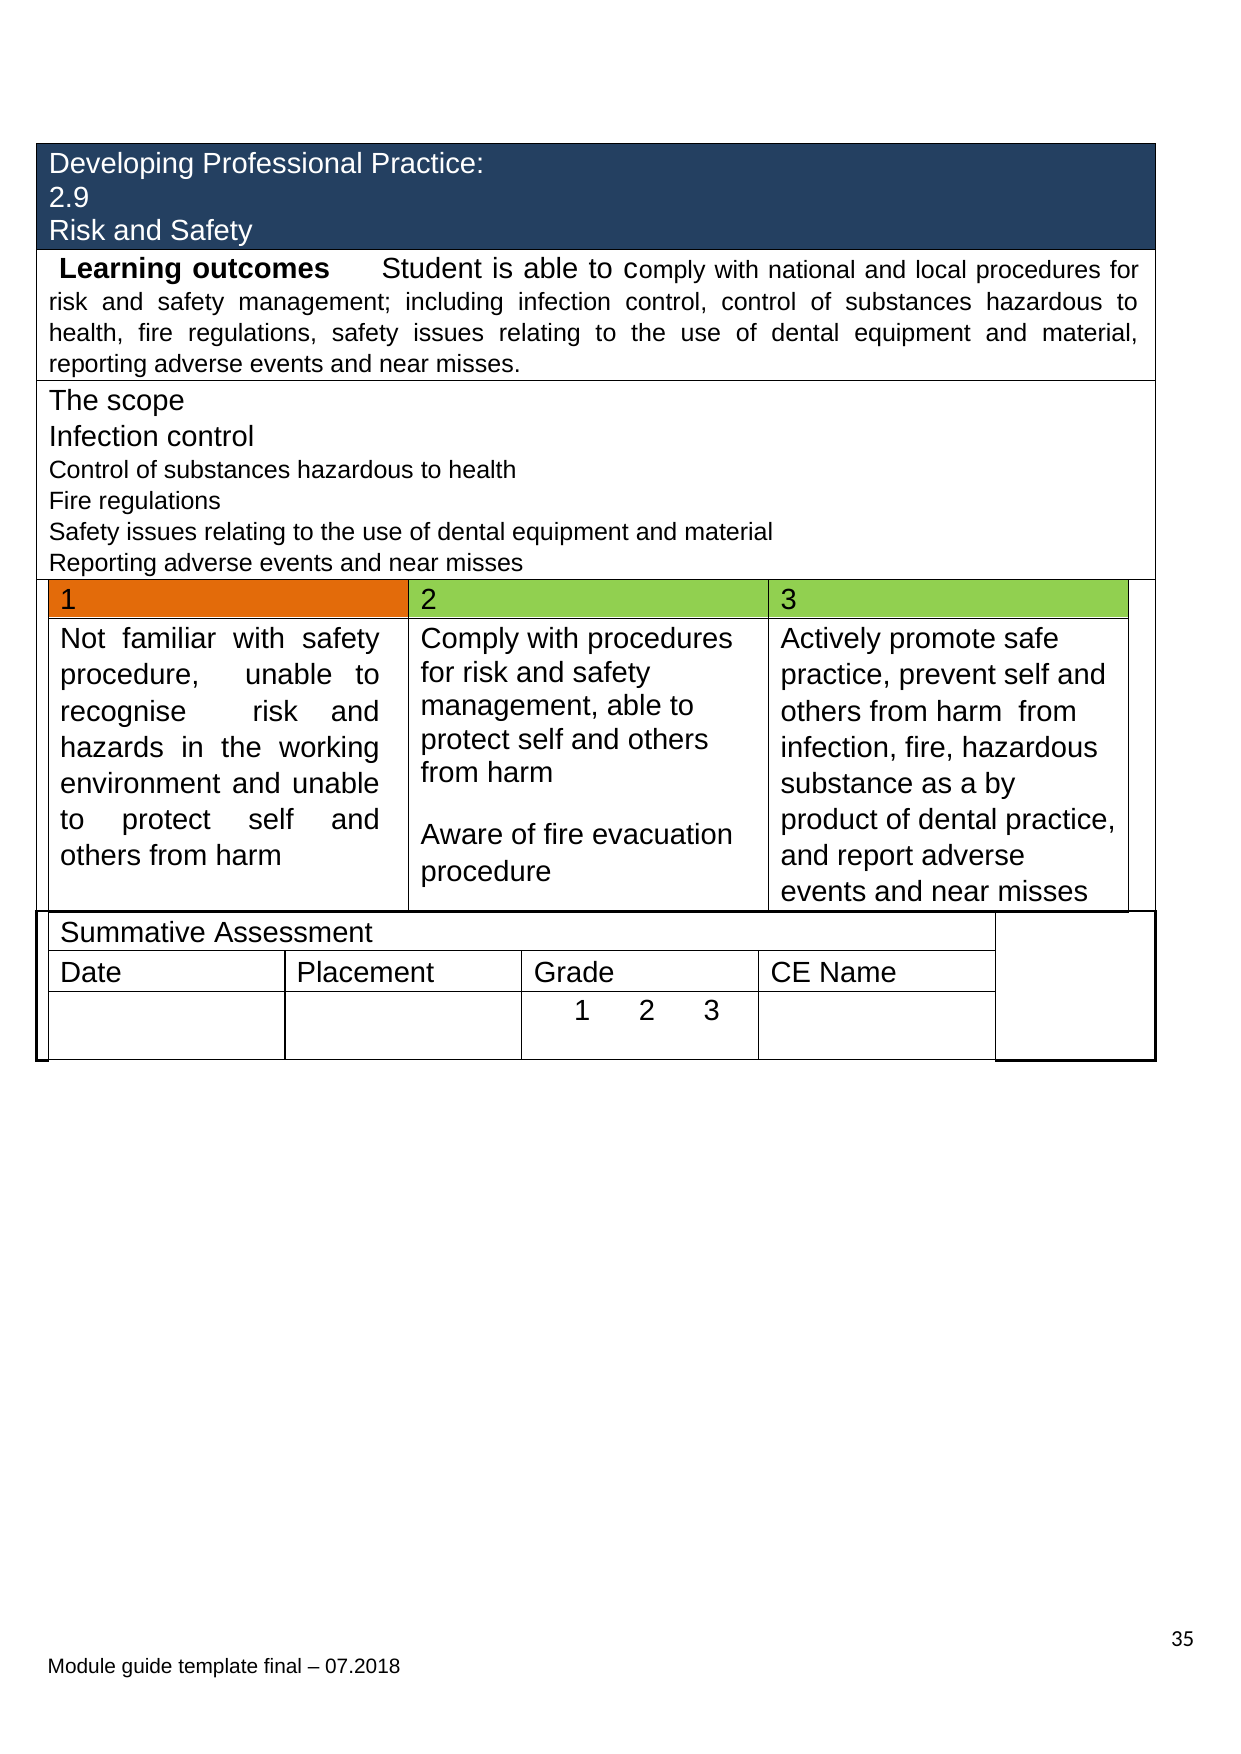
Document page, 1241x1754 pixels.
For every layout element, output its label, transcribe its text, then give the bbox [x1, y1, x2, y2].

table_cell [37, 580, 48, 910]
table_cell [759, 992, 995, 1059]
table_cell [38, 912, 48, 1059]
table_cell [996, 912, 1154, 1059]
table_header Developing Professional Practice: 2.9 Risk and Safety [37, 144, 1155, 249]
table_cell 2 [409, 580, 768, 617]
table_cell Comply with procedures for risk and safety management, able to protect self and others from harm Aware of fire evacuation procedure [409, 619, 768, 910]
table_cell Placement [286, 951, 521, 991]
table_cell Learning outcomes Student is able to comply with national and local procedures for risk and safety management; including infection control, control of substances hazardous to health, fire regulations, safety issues relating to the use of dental equipment and material, reporting adverse events and near misses. [37, 250, 1155, 380]
table_cell Grade [522, 951, 758, 991]
table_cell [49, 992, 284, 1059]
table_cell Date [49, 951, 284, 991]
table_cell Not familiar with safety procedure, unable to recognise risk and hazards in the working environment and unable to protect self and others from harm [49, 619, 408, 910]
table_cell 1 [49, 580, 408, 617]
table_cell [286, 992, 521, 1059]
table_cell Actively promote safe practice, prevent self and others from harm from infection, fire, hazardous substance as a by product of dental practice, and report adverse events and near misses [769, 619, 1128, 910]
table_cell The scope Infection control Control of substances hazardous to health Fire regulations Safety issues relating to the use of dental equipment and material Reporting adverse events and near misses [37, 381, 1155, 579]
table_cell 1 2 3 [522, 992, 758, 1059]
table_cell Summative Assessment [49, 913, 995, 950]
table_cell 3 [769, 580, 1128, 617]
table_cell CE Name [759, 951, 995, 991]
table_cell [1129, 580, 1155, 910]
